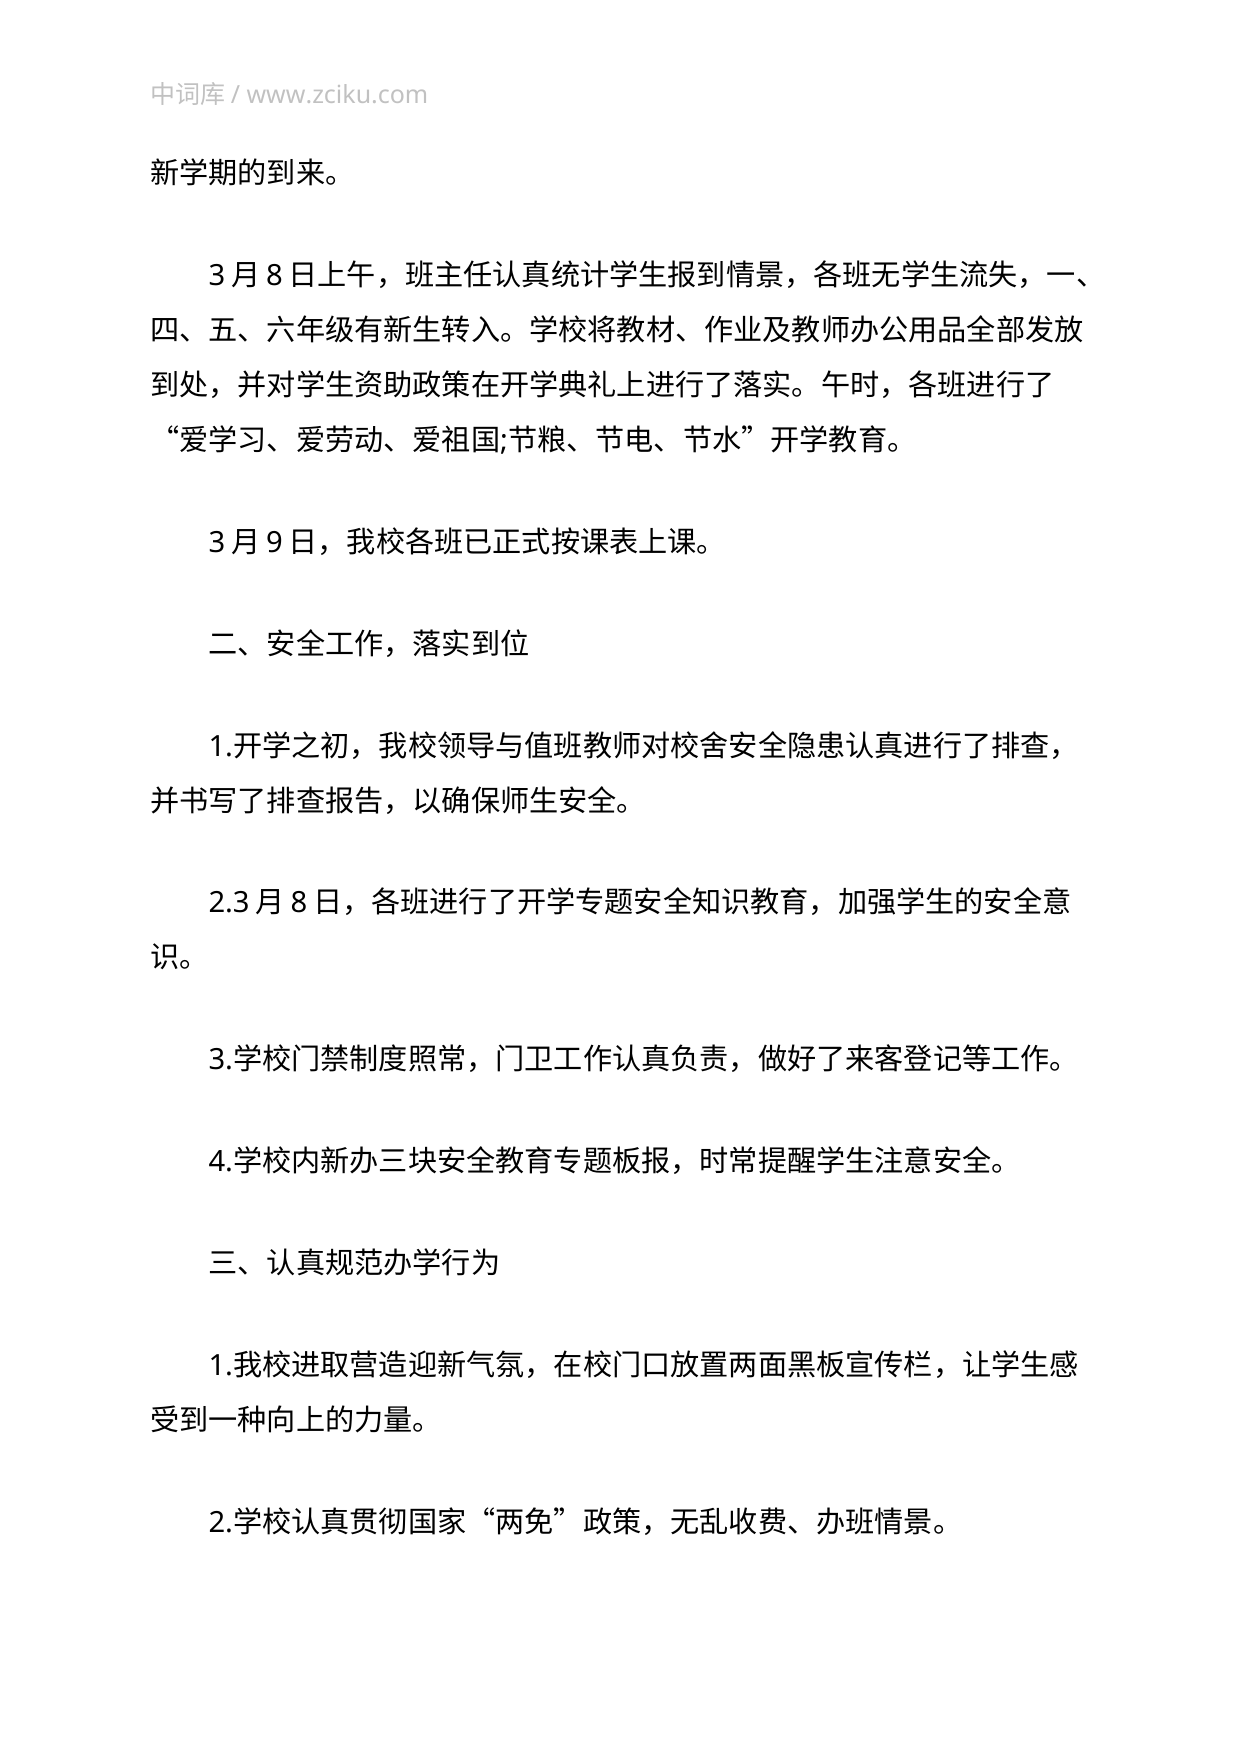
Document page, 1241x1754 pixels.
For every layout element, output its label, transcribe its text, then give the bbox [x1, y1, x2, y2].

text 三、认真规范办学行为 [150, 1240, 1090, 1282]
text 3月8日上午，班主任认真统计学生报到情景，各班无学生流失，一、四、五、六年级有新生转入。学校将教材、作业及教师办公用品全部发放到处，并对学生资助政策在开学典礼上进行了落实。午时，各班进行了“爱学习、爱劳动、爱祖国;节粮、节电、节水”开学教育。 [150, 252, 1090, 459]
text 3.学校门禁制度照常，门卫工作认真负责，做好了来客登记等工作。 [150, 1036, 1090, 1078]
text 4.学校内新办三块安全教育专题板报，时常提醒学生注意安全。 [150, 1138, 1090, 1180]
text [150, 150, 1090, 192]
text 2.学校认真贯彻国家“两免”政策，无乱收费、办班情景。 [150, 1498, 1090, 1541]
text 3月9日，我校各班已正式按课表上课。 [150, 518, 1090, 561]
text 2.3月8日，各班进行了开学专题安全知识教育，加强学生的安全意识。 [150, 879, 1090, 976]
text 二、安全工作，落实到位 [150, 621, 1090, 663]
text 1.开学之初，我校领导与值班教师对校舍安全隐患认真进行了排查，并书写了排查报告，以确保师生安全。 [150, 722, 1090, 819]
text 1.我校进取营造迎新气氛，在校门口放置两面黑板宣传栏，让学生感受到一种向上的力量。 [150, 1342, 1090, 1439]
